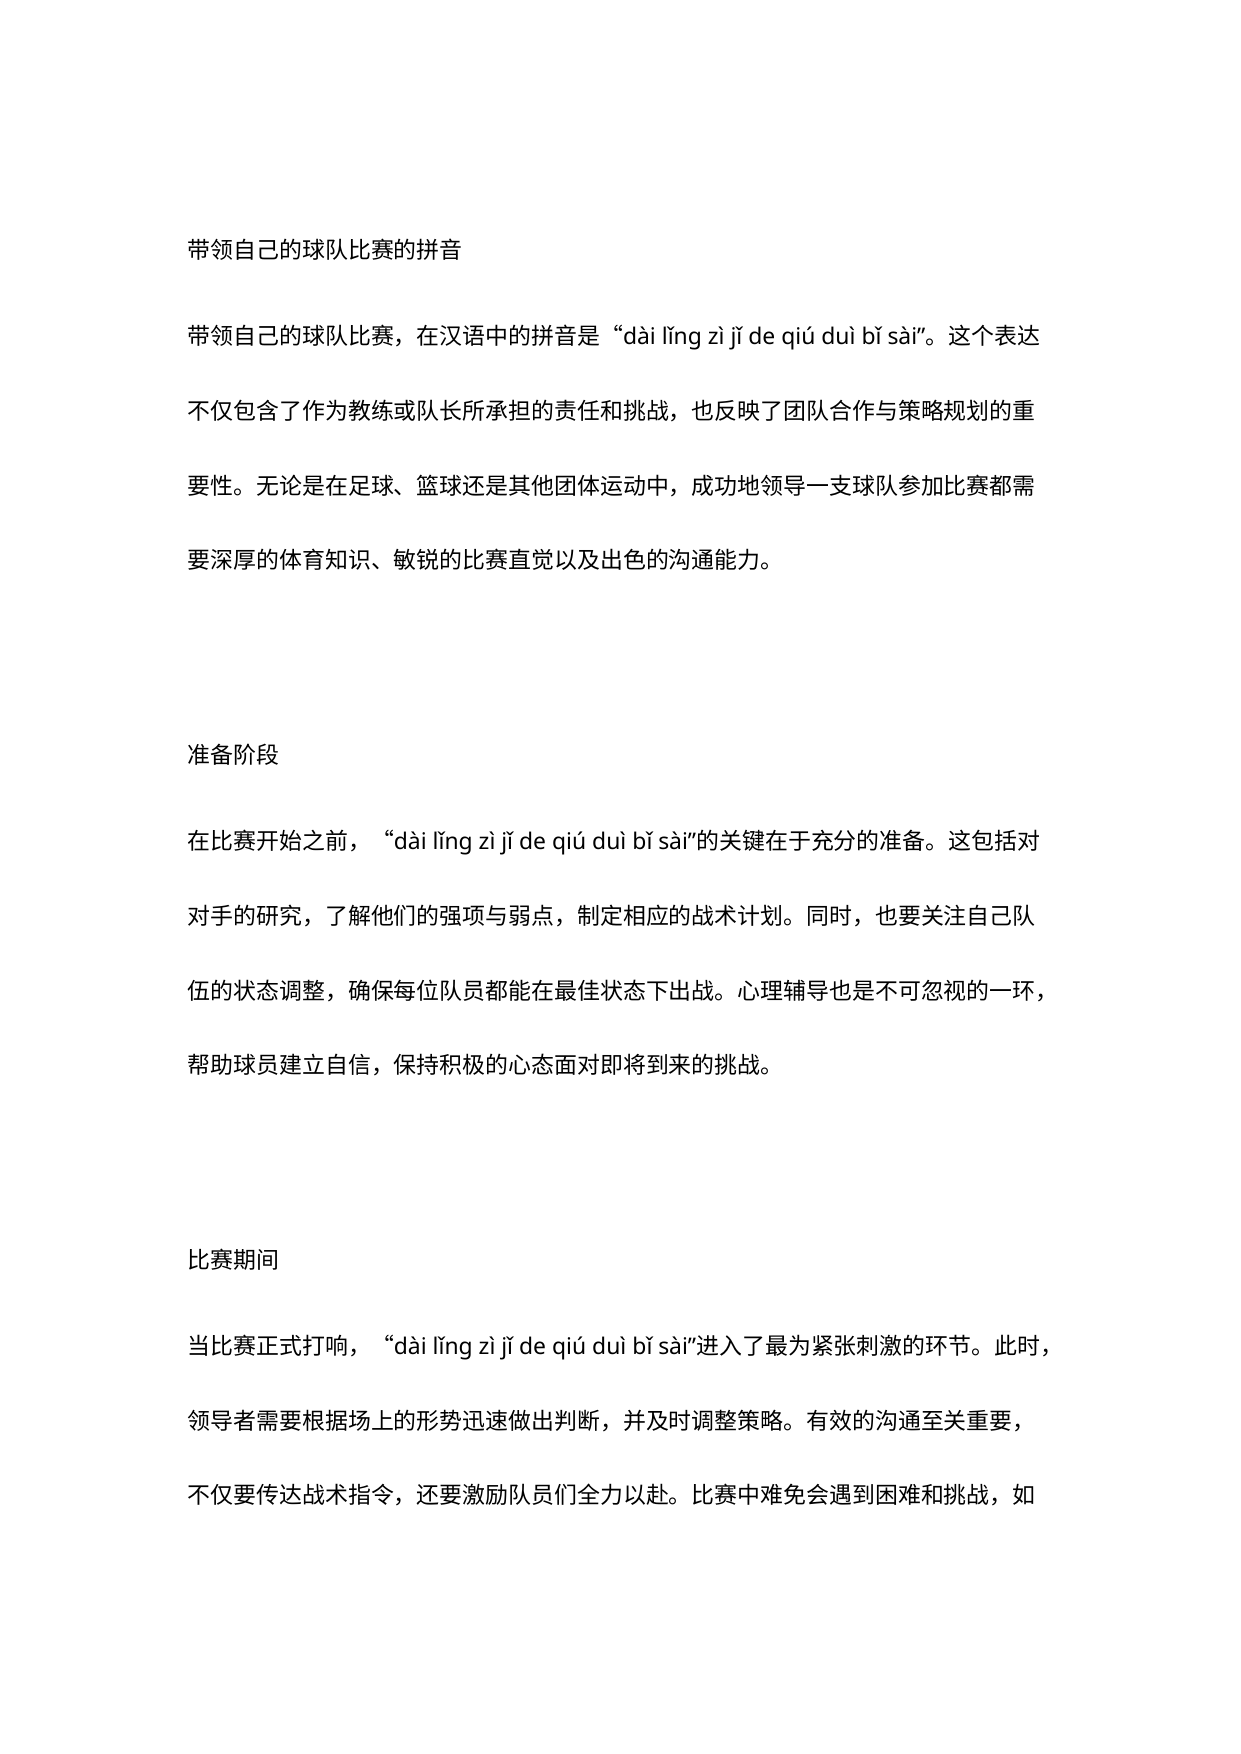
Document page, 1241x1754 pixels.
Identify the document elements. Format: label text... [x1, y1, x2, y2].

text 准备阶段 [187, 721, 1053, 786]
text 比赛期间 [187, 1226, 1053, 1291]
text 带领自己的球队比赛的拼音 [187, 216, 1053, 281]
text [187, 1312, 1053, 1527]
text 在比赛开始之前，“dài lǐng zì jǐ de qiú duì bǐ sài”的关键在于充分的准备。这包括对对手的研究，了解他们的强项与弱点，制定相应的战术计划。同时，也要关注自己队伍的状态调整，确保每位队员都能在最佳状态下出战。心理辅导也是不可忽视的一环，帮助球员建立自信，保持积极的心态面对即将到来的挑战。 [187, 807, 1053, 1096]
text 带领自己的球队比赛，在汉语中的拼音是“dài lǐng zì jǐ de qiú duì bǐ sài”。这个表达不仅包含了作为教练或队长所承担的责任和挑战，也反映了团队合作与策略规划的重要性。无论是在足球、篮球还是其他团体运动中，成功地领导一支球队参加比赛都需要深厚的体育知识、敏锐的比赛直觉以及出色的沟通能力。 [187, 302, 1053, 591]
